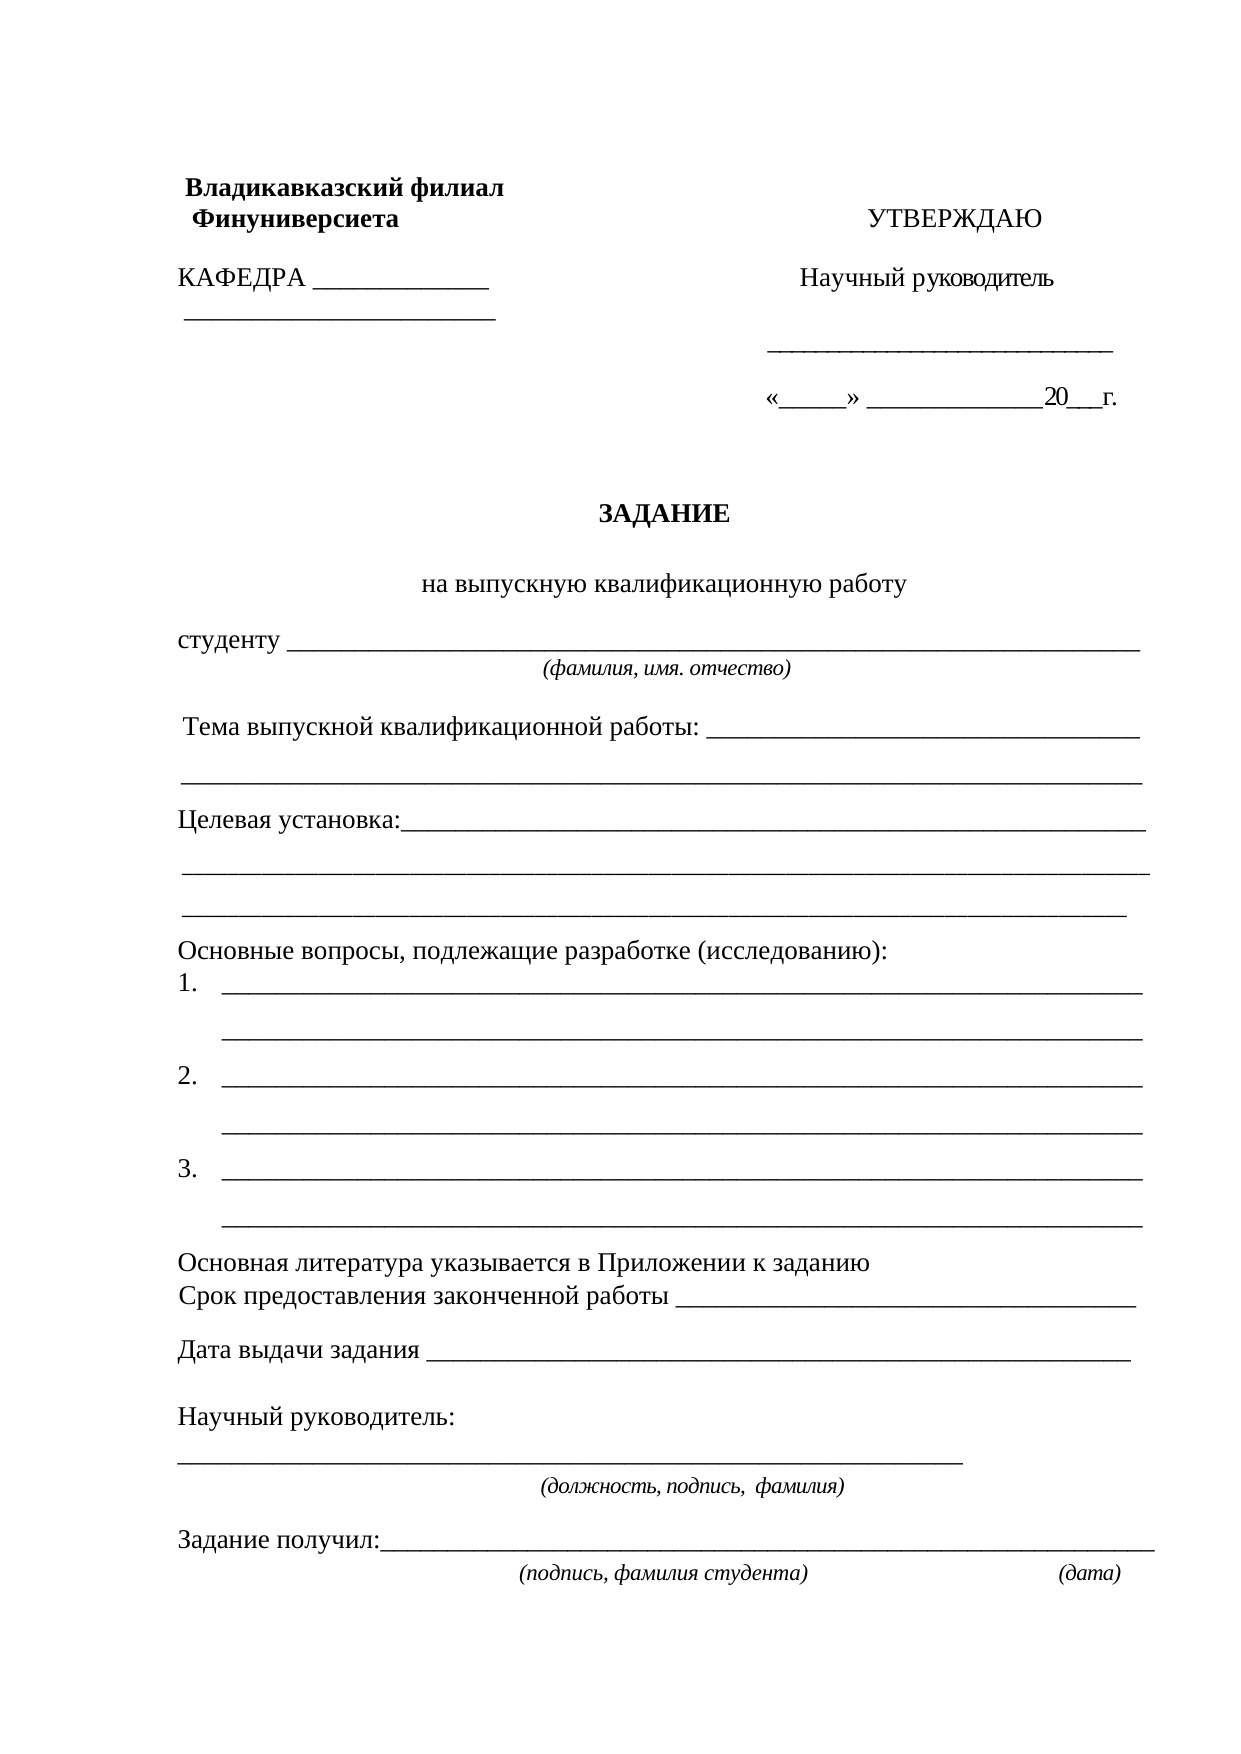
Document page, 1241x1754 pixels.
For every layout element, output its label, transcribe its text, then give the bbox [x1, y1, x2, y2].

text Задание получил: [177, 1523, 1152, 1554]
text Основные вопросы, подлежащие разработке (исследованию): [177, 934, 1152, 966]
text Научный руководитель: __________________________________________________________ [177, 1400, 1152, 1467]
text Финуниверсиета УТВЕРЖДАЮ [185, 202, 1048, 233]
text на выпускную квалификационную работу [177, 554, 1152, 602]
text «_____» _____________20___г. [177, 380, 1152, 411]
list ________________________________________________________________________________________________________________________________________ [177, 1059, 1152, 1137]
text КАФЕДРА _____________ Научный руководитель [177, 261, 1152, 293]
text Дата выдачи задания ____________________________________________________ [177, 1332, 1152, 1364]
text Тема выпускной квалификационной работы: ________________________________ [182, 710, 1152, 741]
text _______________________________________________________________________ [181, 756, 1152, 788]
text _____________________________ [177, 324, 1152, 355]
list ________________________________________________________________________________________________________________________________________ [177, 1152, 1152, 1230]
text ЗАДАНИЕ [177, 497, 1152, 528]
text (подпись, фамилия студента) (дата) [177, 1558, 1152, 1585]
text Срок предоставления законченной работы __________________________________ [178, 1279, 1152, 1311]
text (должность, подпись, фамилия) [177, 1472, 1147, 1498]
text Основная литература указывается в Приложении к заданию [177, 1246, 1152, 1278]
text (фамилия, имя. отчество) [183, 654, 1152, 681]
list ________________________________________________________________________________________________________________________________________ [177, 966, 1152, 1043]
text ________________________________________________________________________________________________________________________________________________________________________ [182, 850, 1152, 920]
text _______________________ [177, 293, 1152, 324]
text Целевая установка:_______________________________________________________ [177, 803, 1152, 834]
text Владикавказский филиал [185, 171, 1048, 202]
text студенту _______________________________________________________________ [177, 623, 1152, 654]
